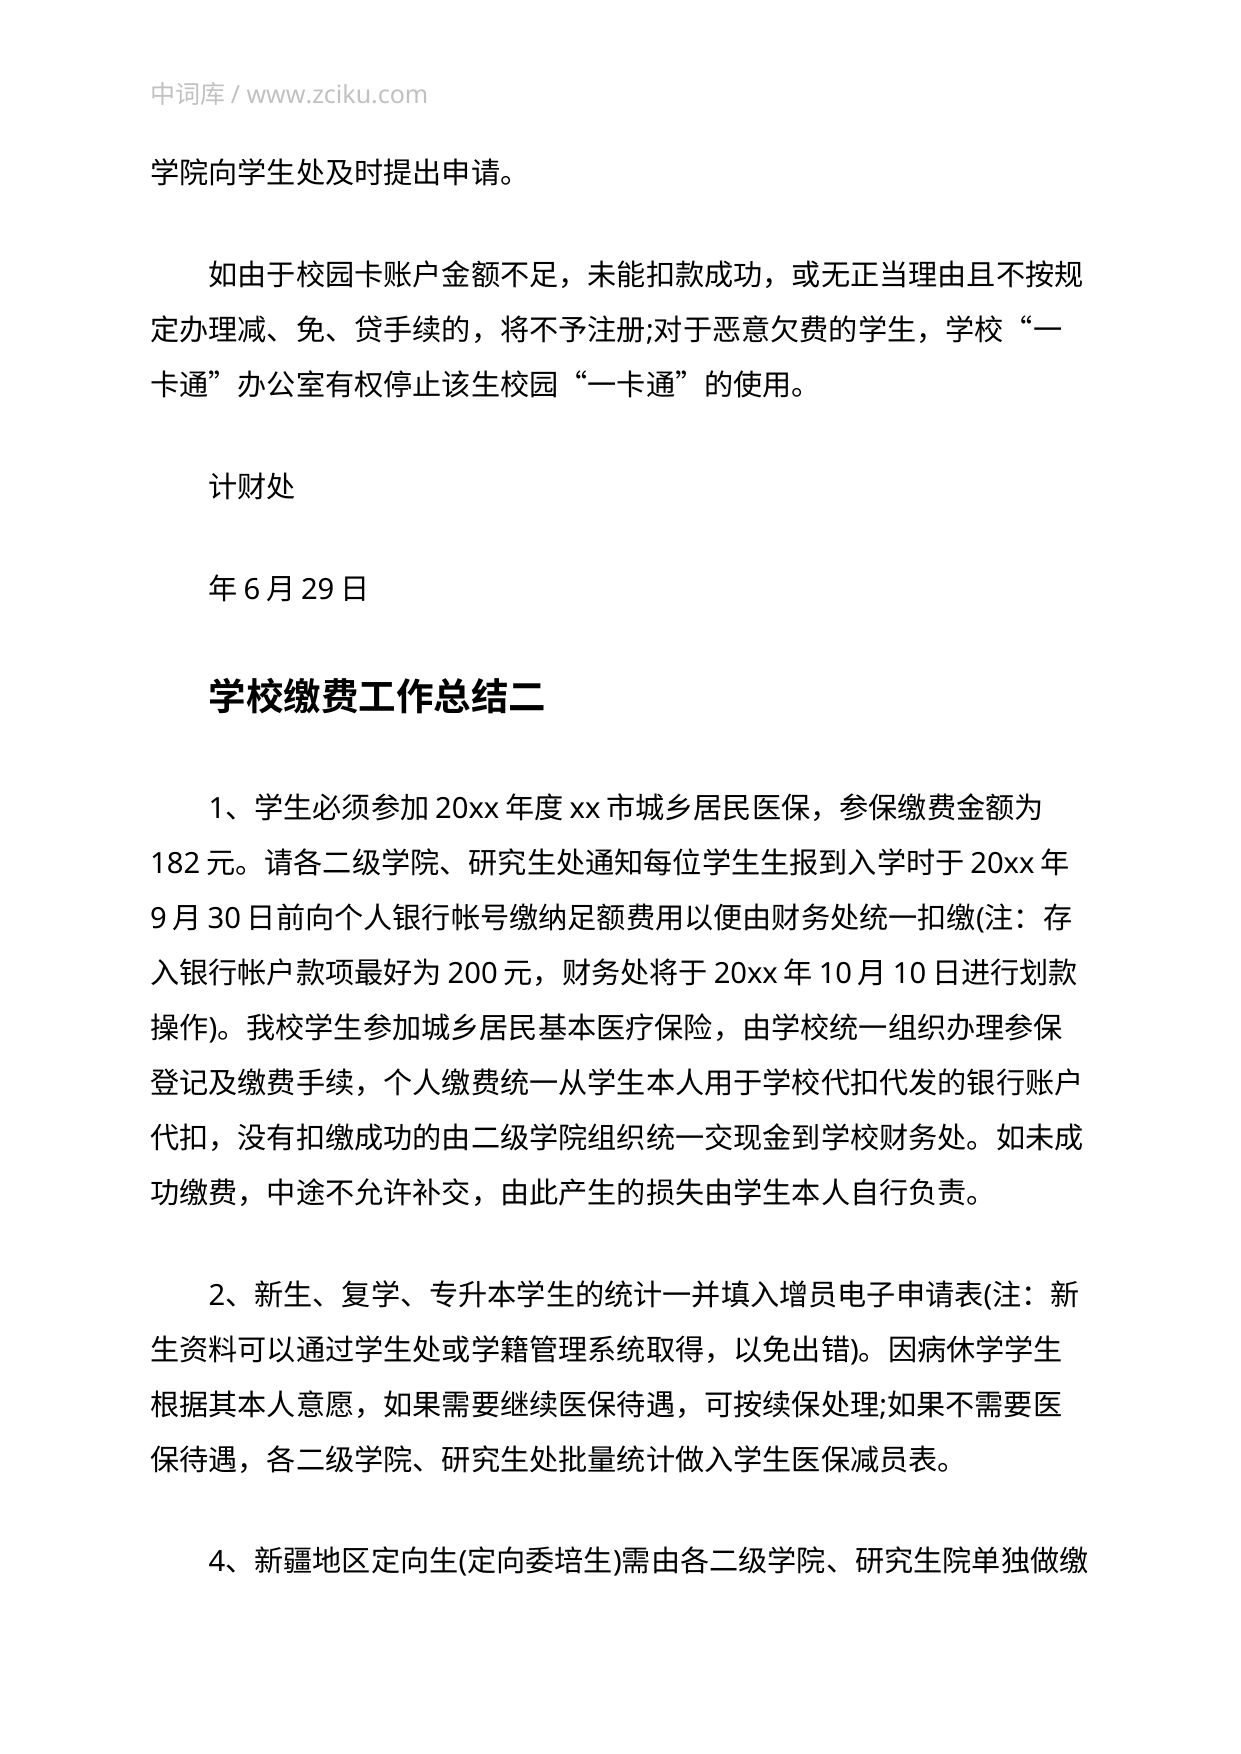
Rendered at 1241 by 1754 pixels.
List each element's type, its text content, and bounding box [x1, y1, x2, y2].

text 2、新生、复学、专升本学生的统计一并填入增员电子申请表(注：新生资料可以通过学生处或学籍管理系统取得，以免出错)。因病休学学生根据其本人意愿，如果需要继续医保待遇，可按续保处理;如果不需要医保待遇，各二级学院、研究生处批量统计做入学生医保减员表。 [150, 1271, 1090, 1478]
text 1、学生必须参加20xx年度xx市城乡居民医保，参保缴费金额为182元。请各二级学院、研究生处通知每位学生生报到入学时于20xx年9月30日前向个人银行帐号缴纳足额费用以便由财务处统一扣缴(注：存入银行帐户款项最好为200元，财务处将于20xx年10月10日进行划款操作)。我校学生参加城乡居民基本医疗保险，由学校统一组织办理参保登记及缴费手续，个人缴费统一从学生本人用于学校代扣代发的银行账户代扣，没有扣缴成功的由二级学院组织统一交现金到学校财务处。如未成功缴费，中途不允许补交，由此产生的损失由学生本人自行负责。 [150, 784, 1090, 1212]
text 学校缴费工作总结二 [150, 667, 1090, 721]
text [150, 1538, 1090, 1580]
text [150, 150, 1090, 192]
text 如由于校园卡账户金额不足，未能扣款成功，或无正当理由且不按规定办理减、免、贷手续的，将不予注册;对于恶意欠费的学生，学校“一卡通”办公室有权停止该生校园“一卡通”的使用。 [150, 252, 1090, 404]
text 计财处 [150, 463, 1090, 506]
text 年6月29日 [150, 565, 1090, 608]
